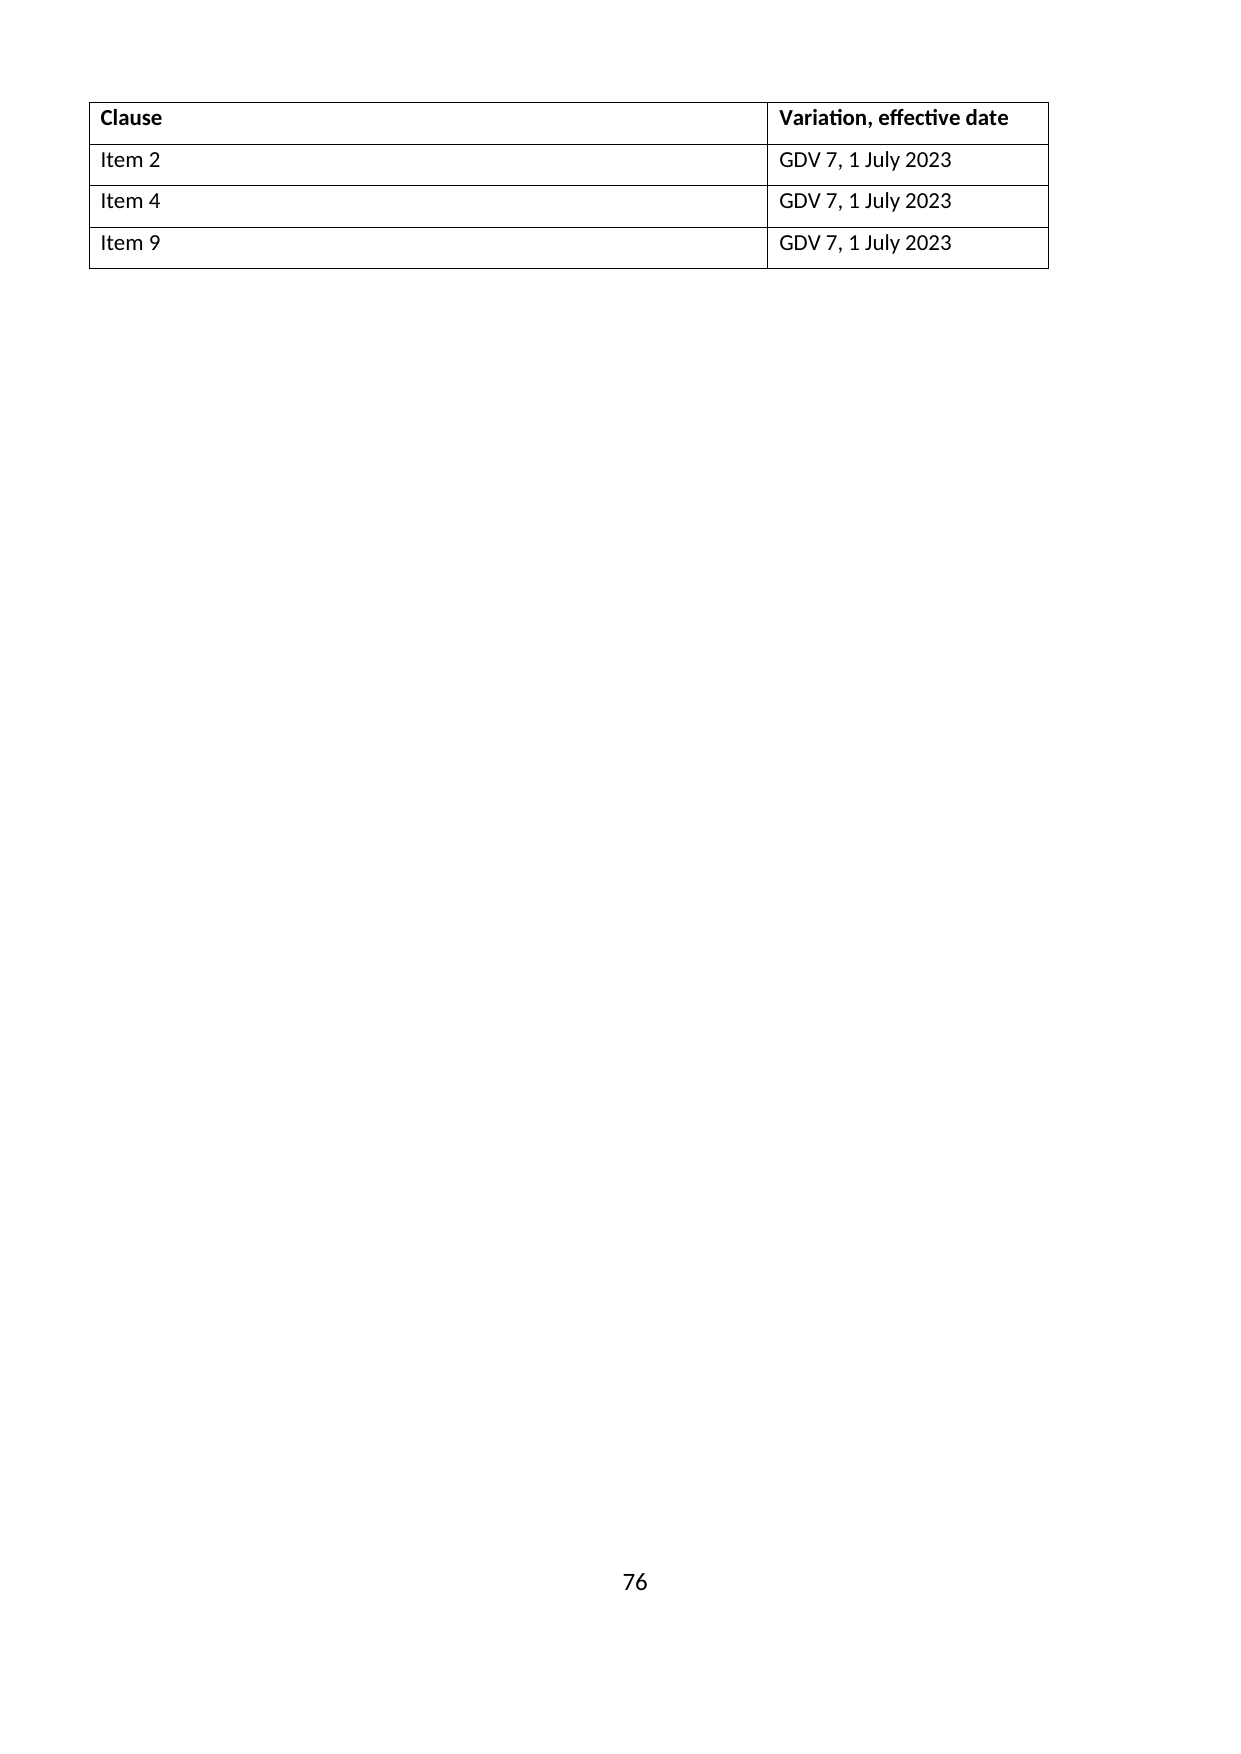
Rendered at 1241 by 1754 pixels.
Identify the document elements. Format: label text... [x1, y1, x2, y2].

table_cell Item 4 [90, 186, 767, 227]
table_cell Item 9 [90, 228, 767, 268]
table_header Variation, effective date [768, 103, 1048, 144]
table_cell Item 2 [90, 145, 767, 185]
table_cell GDV 7, 1 July 2023 [768, 145, 1048, 185]
table_cell GDV 7, 1 July 2023 [768, 228, 1048, 268]
table_cell GDV 7, 1 July 2023 [768, 186, 1048, 227]
table_header Clause [90, 103, 767, 144]
